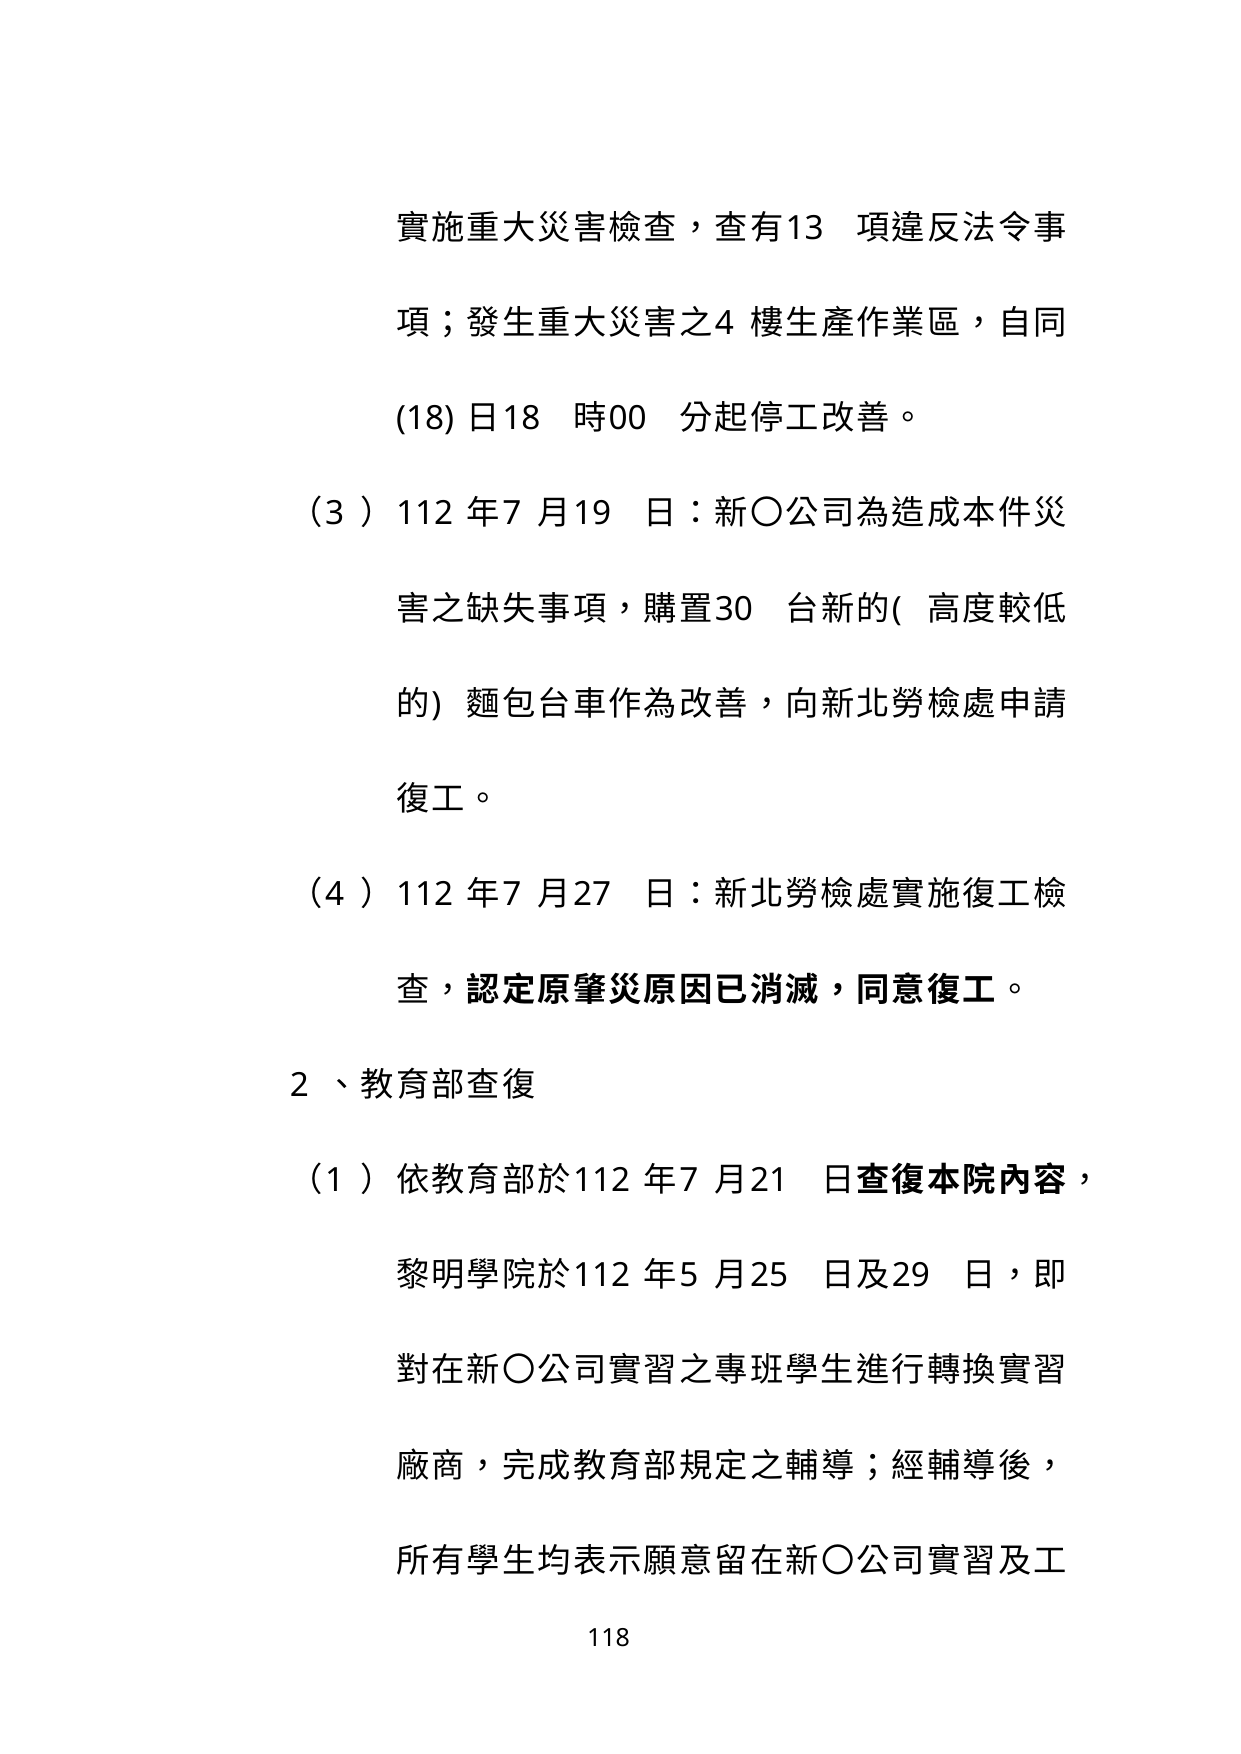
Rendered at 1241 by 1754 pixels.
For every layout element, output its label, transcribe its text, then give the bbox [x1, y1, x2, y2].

subtitle 112年7月19日：新〇公司為造成本件災害之缺失事項，購置30台新的(高度較低的)麵包台車作為改善，向新北勞檢處申請復工。 [272, 463, 1069, 844]
subtitle 教育部查復 [272, 1034, 1069, 1129]
subtitle 112年5月18日：新北勞檢處對新〇公司實施重大災害檢查，查有13項違反法令事項；發生重大災害之4樓生產作業區，自同(18)日18時00分起停工改善。 [272, 177, 1069, 463]
subtitle 依教育部於112年7月21日查復本院內容，黎明學院於112年5月25日及29日，即對在新〇公司實習之專班學生進行轉換實習廠商，完成教育部規定之輔導；經輔導後，所有學生均表示願意留在新〇公司實習及工讀。 [272, 1129, 1069, 1605]
subtitle 112年7月27日：新北勞檢處實施復工檢查，認定原肇災原因已消滅，同意復工。 [272, 844, 1069, 1034]
